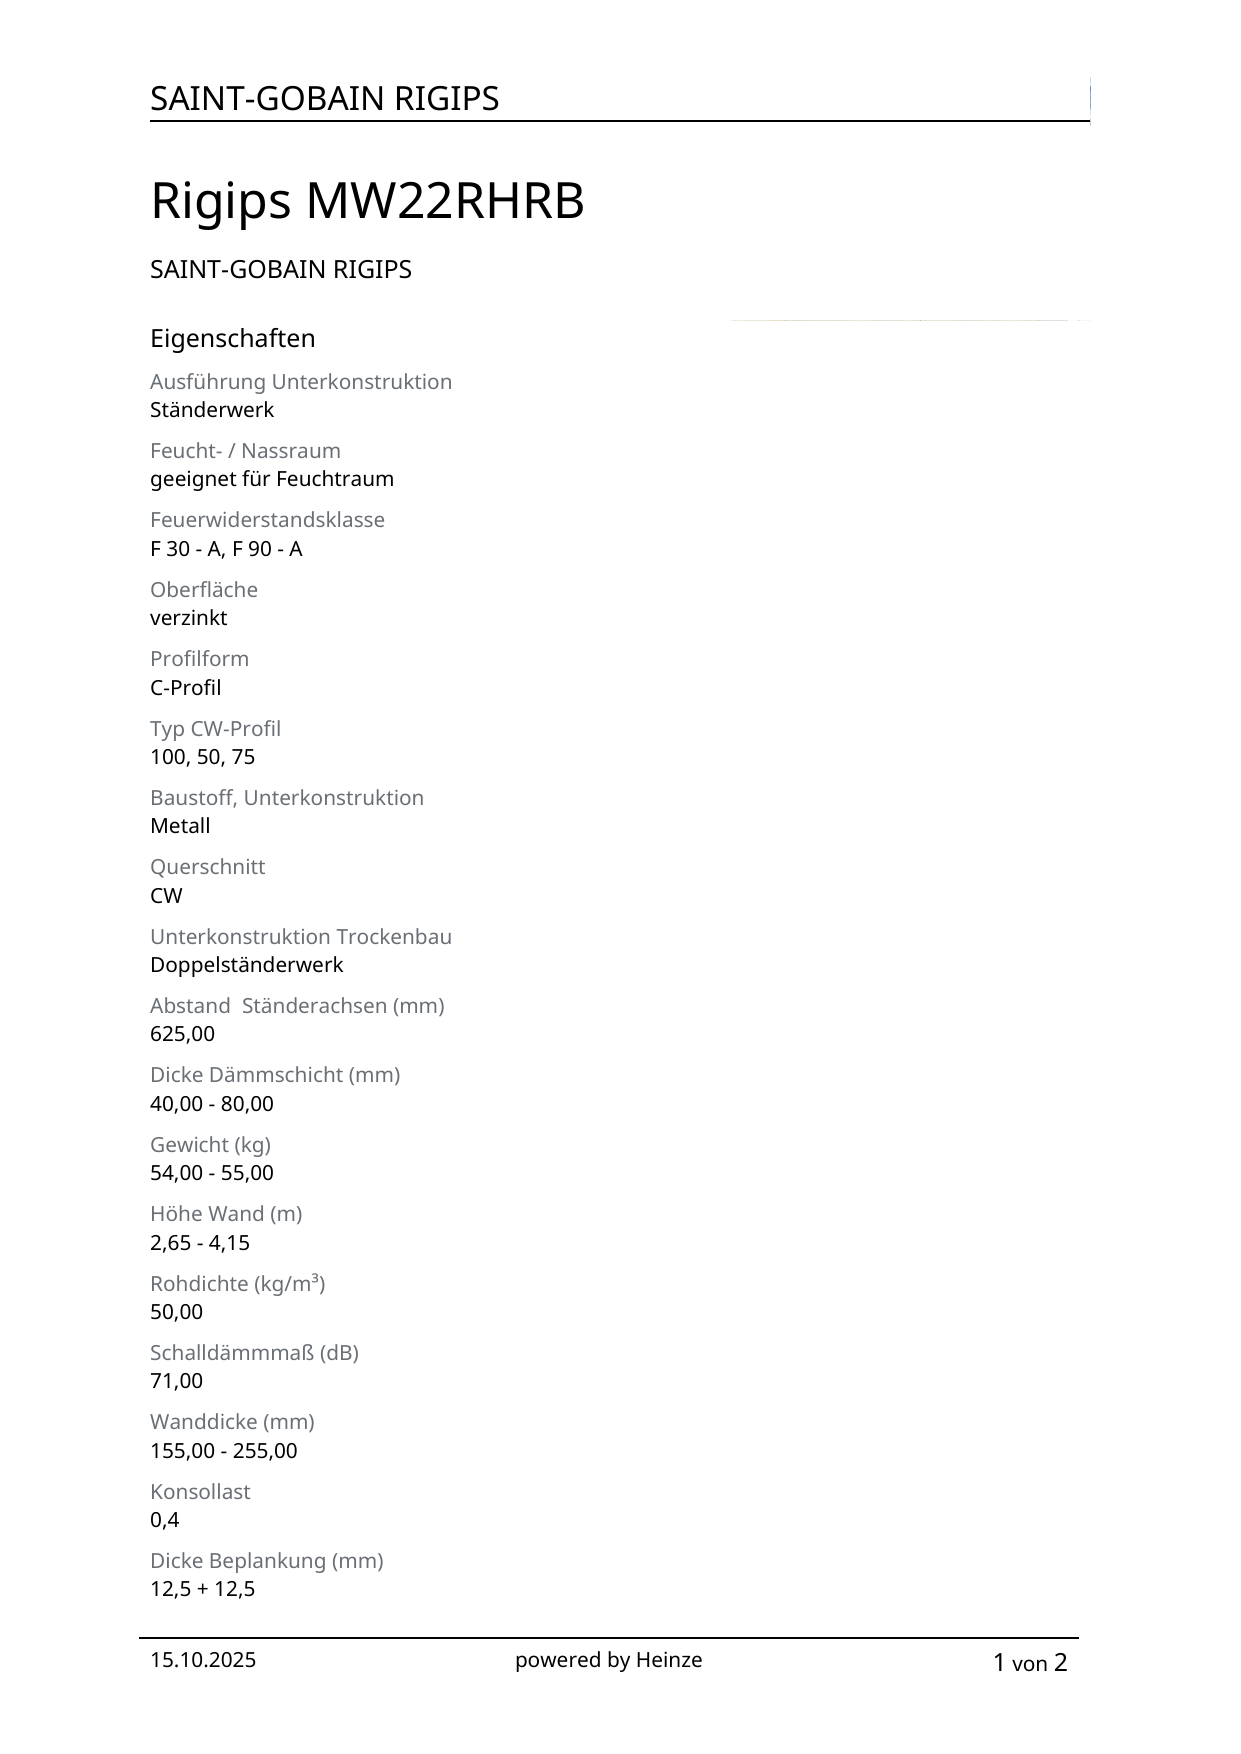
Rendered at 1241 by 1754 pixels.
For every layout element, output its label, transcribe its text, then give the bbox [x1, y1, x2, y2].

text F 30 - A, F 90 - A [150, 534, 1090, 562]
text Feucht- / Nassraum [150, 436, 1090, 464]
text Wanddicke (mm) [150, 1407, 1090, 1436]
text 2,65 - 4,15 [150, 1228, 1090, 1256]
text Metall [150, 811, 1090, 840]
text C-Profil [150, 673, 1090, 701]
text 40,00 - 80,00 [150, 1089, 1090, 1117]
text Baustoff, Unterkonstruktion [150, 783, 1090, 811]
text 54,00 - 55,00 [150, 1158, 1090, 1187]
text verzinkt [150, 603, 1090, 632]
text Gewicht (kg) [150, 1130, 1090, 1158]
text Typ CW-Profil [150, 714, 1090, 742]
text Konsollast [150, 1477, 1090, 1505]
text CW [150, 881, 1090, 909]
text Feuerwiderstandsklasse [150, 506, 1090, 534]
text Eigenschaften [150, 320, 1090, 354]
text Abstand Ständerachsen (mm) [150, 991, 1090, 1019]
text geeignet für Feuchtraum [150, 464, 1090, 493]
text 71,00 [150, 1366, 1090, 1395]
text Ständerwerk [150, 395, 1090, 424]
text Schalldämmmaß (dB) [150, 1338, 1090, 1366]
text Höhe Wand (m) [150, 1199, 1090, 1228]
text Dicke Beplankung (mm) [150, 1546, 1090, 1574]
text Profilform [150, 644, 1090, 673]
text Dicke Dämmschicht (mm) [150, 1061, 1090, 1089]
text Rohdichte (kg/m³) [150, 1269, 1090, 1297]
text 0,4 [150, 1505, 1090, 1534]
text Doppelständerwerk [150, 950, 1090, 979]
text 12,5 + 12,5 [150, 1574, 1090, 1603]
text 50,00 [150, 1297, 1090, 1326]
text 100, 50, 75 [150, 742, 1090, 771]
text Unterkonstruktion Trockenbau [150, 922, 1090, 950]
text Oberfläche [150, 575, 1090, 603]
text 155,00 - 255,00 [150, 1436, 1090, 1464]
text Ausführung Unterkonstruktion [150, 367, 1090, 395]
text SAINT-GOBAIN RIGIPS [150, 252, 1090, 286]
text 625,00 [150, 1019, 1090, 1048]
text Querschnitt [150, 852, 1090, 881]
text Rigips MW22RHRB [150, 165, 1090, 233]
